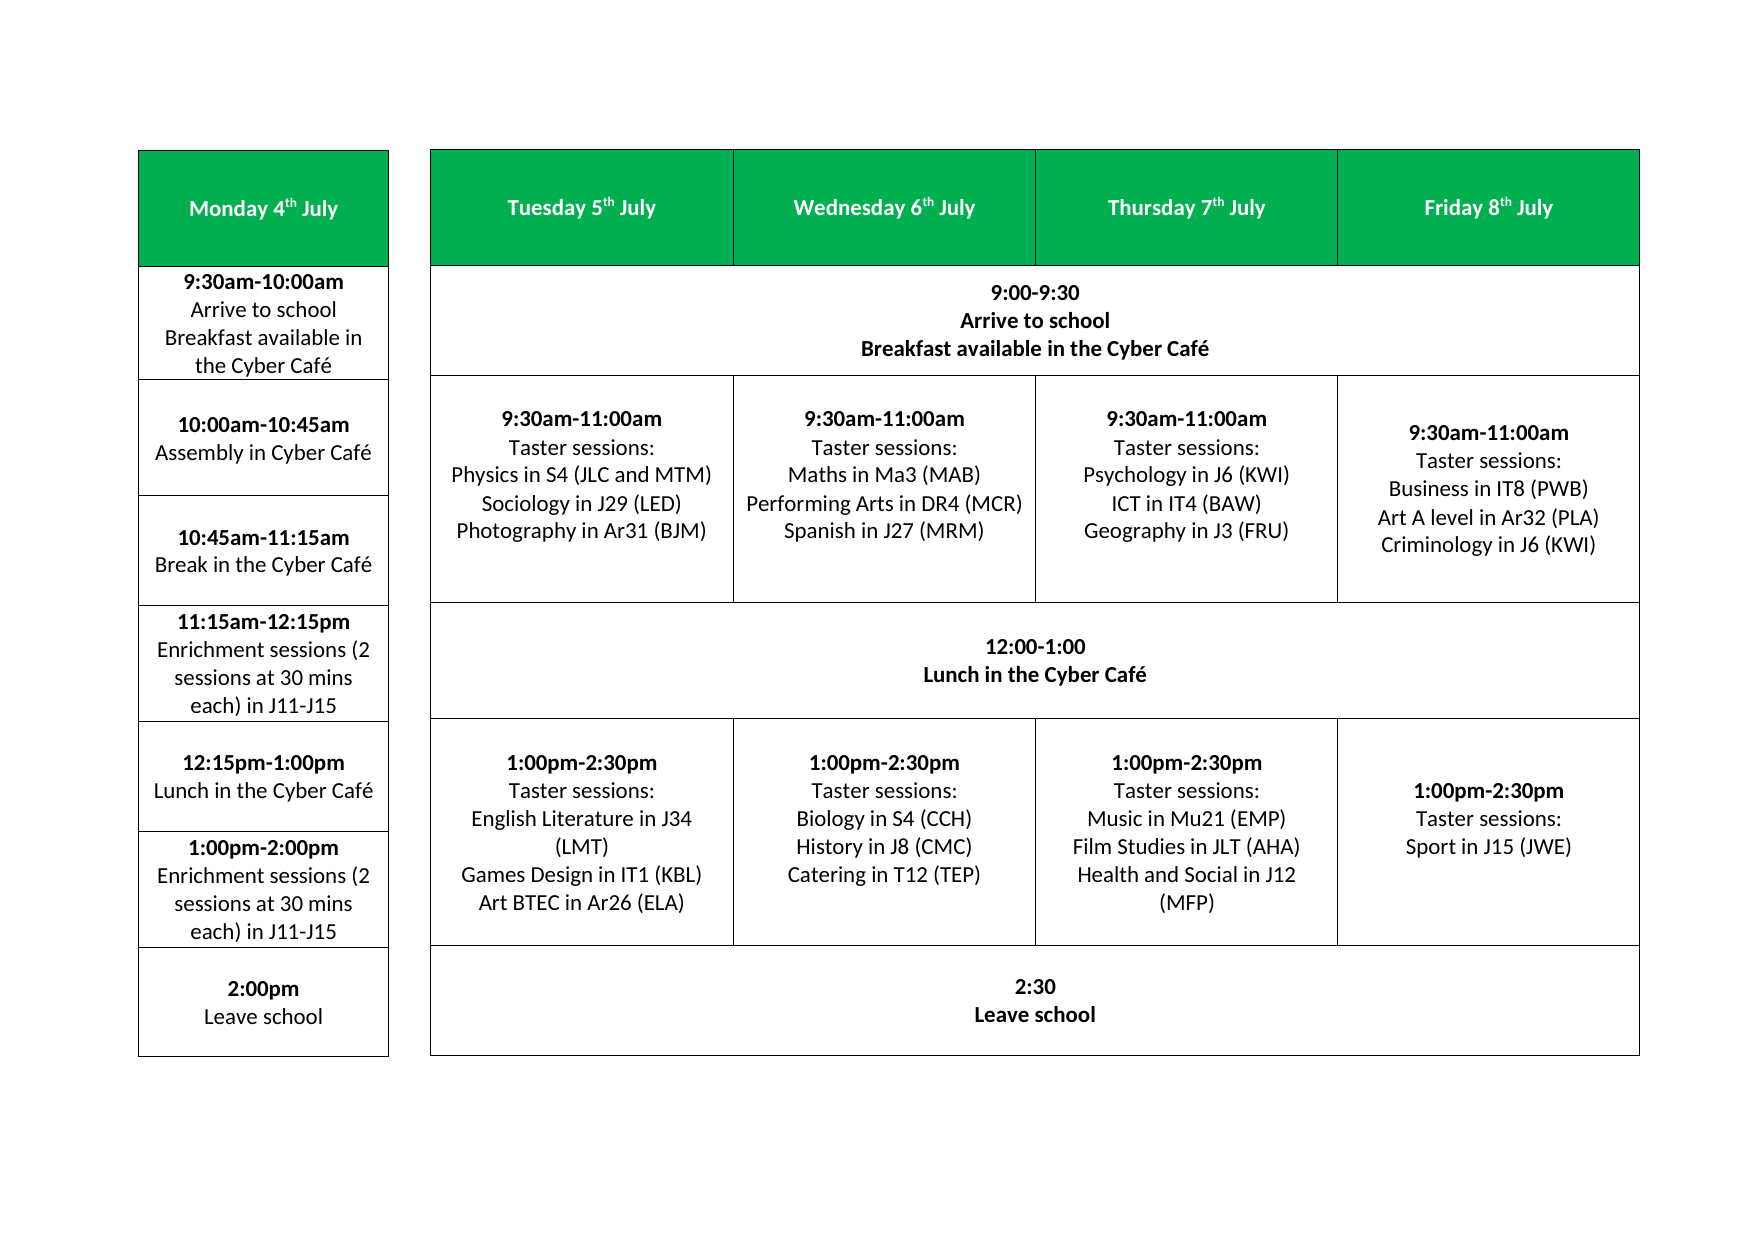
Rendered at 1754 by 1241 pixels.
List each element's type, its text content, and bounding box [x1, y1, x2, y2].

table_cell 9:30am-11:00am Taster sessions: Psychology in J6 (KWI) ICT in IT4 (BAW) Geography in J3 (FRU) [1036, 376, 1337, 602]
table_header Tuesday 5th July [431, 150, 733, 265]
table_cell 12:15pm-1:00pm Lunch in the Cyber Café [139, 722, 388, 831]
table_cell 9:30am-10:00am Arrive to school Breakfast available in the Cyber Café [139, 267, 388, 379]
table_cell 9:30am-11:00am Taster sessions: Physics in S4 (JLC and MTM) Sociology in J29 (LED) Photography in Ar31 (BJM) [431, 376, 733, 602]
table_cell 1:00pm-2:30pm Taster sessions: Music in Mu21 (EMP) Film Studies in JLT (AHA) Health and Social in J12 (MFP) [1036, 719, 1337, 945]
table_header Wednesday 6th July [734, 150, 1035, 265]
table_header Monday 4th July [139, 151, 388, 266]
table_cell 9:30am-11:00am Taster sessions: Maths in Ma3 (MAB) Performing Arts in DR4 (MCR) Spanish in J27 (MRM) [734, 376, 1035, 602]
table_cell 10:00am-10:45am Assembly in Cyber Café [139, 380, 388, 495]
table_cell 1:00pm-2:30pm Taster sessions: Sport in J15 (JWE) [1338, 719, 1639, 945]
table_cell 1:00pm-2:30pm Taster sessions: Biology in S4 (CCH) History in J8 (CMC) Catering in T12 (TEP) [734, 719, 1035, 945]
table_cell 10:45am-11:15am Break in the Cyber Café [139, 496, 388, 605]
table_header Thursday 7th July [1036, 150, 1337, 265]
table_cell 9:30am-11:00am Taster sessions: Business in IT8 (PWB) Art A level in Ar32 (PLA) Criminology in J6 (KWI) [1338, 376, 1639, 602]
table_cell 11:15am-12:15pm Enrichment sessions (2 sessions at 30 mins each) in J11-J15 [139, 606, 388, 721]
table_cell 1:00pm-2:30pm Taster sessions: English Literature in J34 (LMT) Games Design in IT1 (KBL) Art BTEC in Ar26 (ELA) [431, 719, 733, 945]
table_cell 2:00pm Leave school [139, 948, 388, 1056]
table_cell 2:30 Leave school [431, 946, 1639, 1055]
table_cell 12:00-1:00 Lunch in the Cyber Café [431, 603, 1639, 718]
table_header Friday 8th July [1338, 150, 1639, 265]
table_cell 1:00pm-2:00pm Enrichment sessions (2 sessions at 30 mins each) in J11-J15 [139, 832, 388, 947]
table_cell 9:00-9:30 Arrive to school Breakfast available in the Cyber Café [431, 266, 1639, 374]
